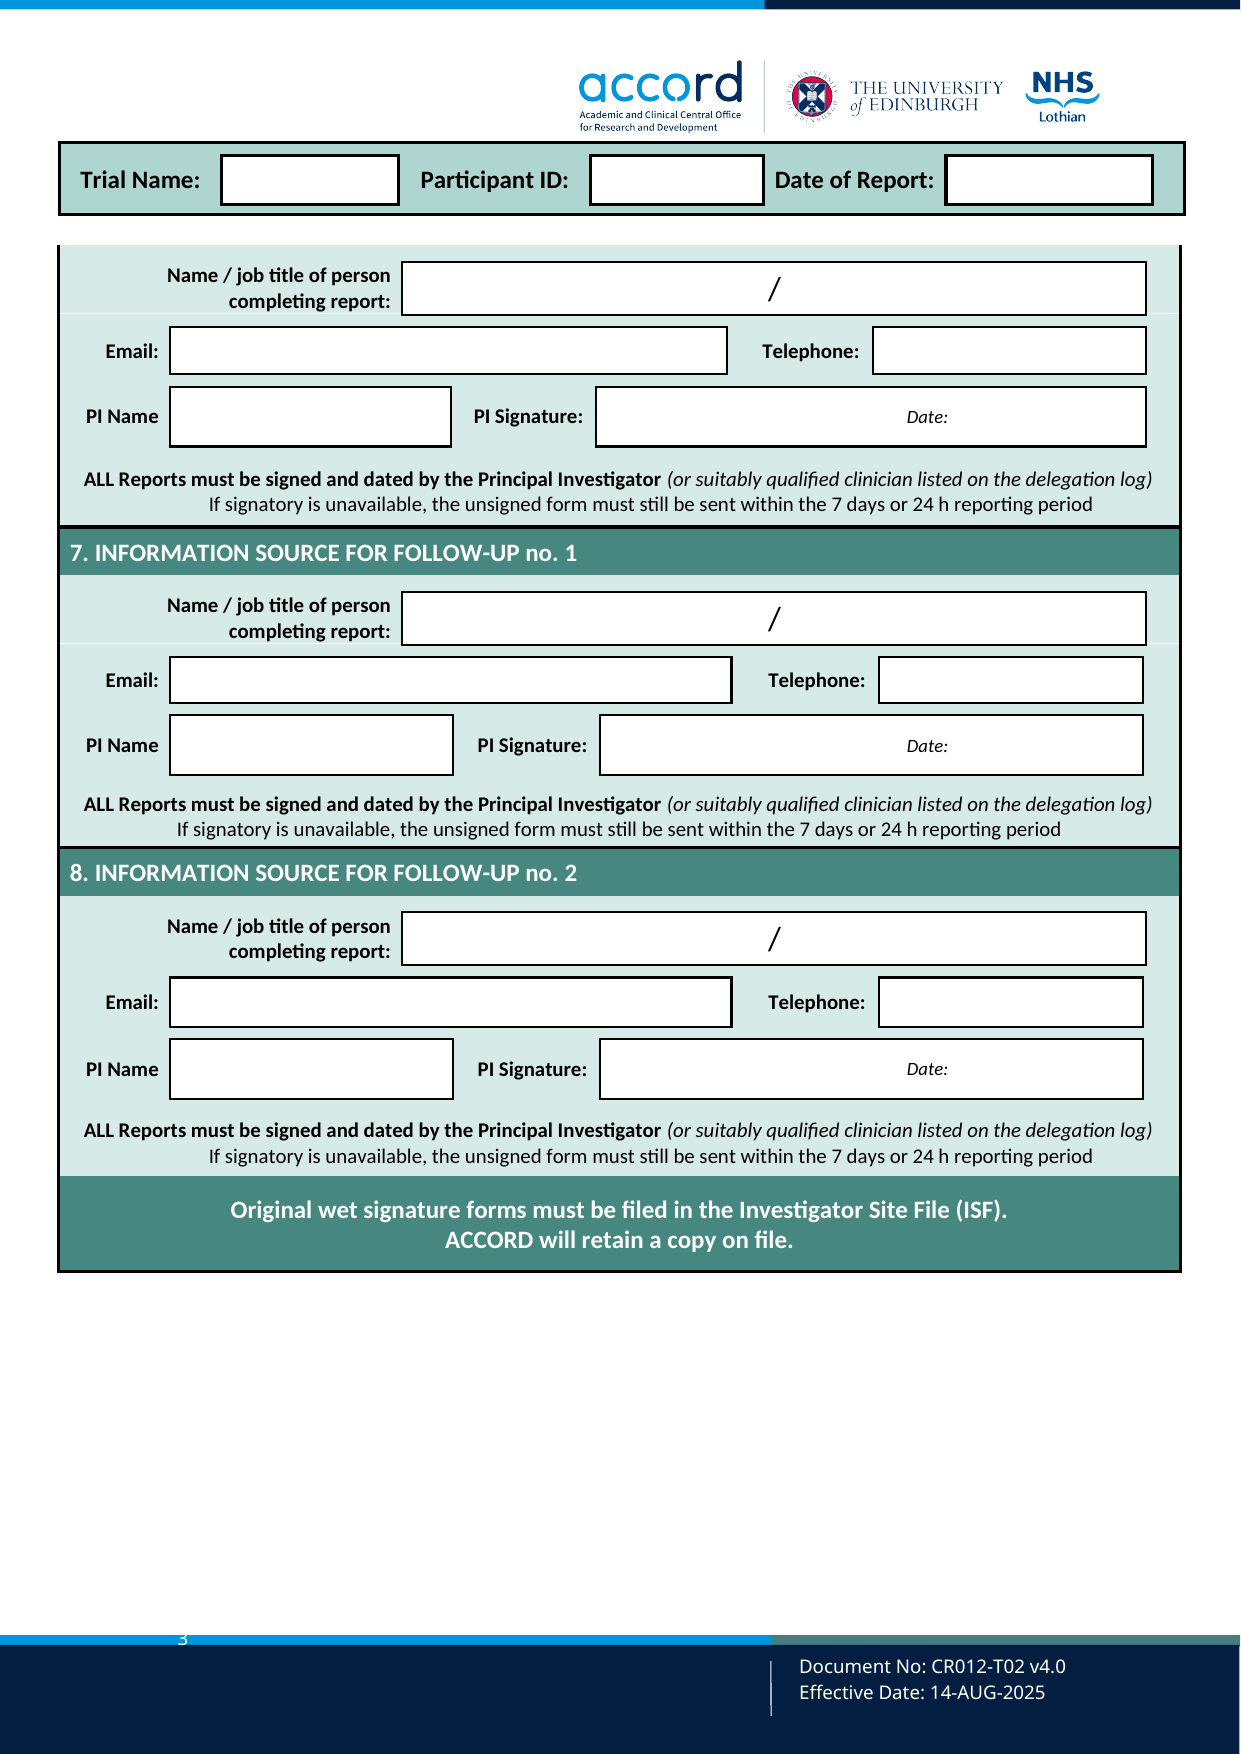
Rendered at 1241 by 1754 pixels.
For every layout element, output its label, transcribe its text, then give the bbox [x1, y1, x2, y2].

table_cell ALL Reports must be signed and dated by the Principal Investigator (or suitably qualified clinician listed on the delegation log) If signatory is unavailable, the unsigned form must still be sent within the 7 days or 24 h reporting period [60, 1110, 1179, 1176]
table_cell [1144, 656, 1179, 702]
table_cell [60, 1098, 1179, 1110]
table_cell [60, 774, 1179, 786]
table_cell Original wet signature forms must be filed in the Investigator Site File (ISF). ACCORD will retain a copy on file. [60, 1176, 1179, 1270]
table_cell [171, 388, 450, 445]
table_cell [1147, 591, 1179, 643]
table_cell [1147, 911, 1179, 964]
table_cell 8. INFORMATION SOURCE FOR FOLLOW-UP no. 2 [60, 849, 1179, 896]
table_cell Name / job title of person completing report: [60, 911, 401, 964]
table_cell [60, 964, 1179, 976]
table_cell [60, 314, 1179, 326]
picture [573, 53, 1105, 141]
table_cell [874, 328, 1145, 373]
table_cell [1147, 326, 1179, 373]
table_cell Email: [60, 656, 169, 702]
table_cell [60, 373, 1179, 386]
table_cell [171, 1040, 452, 1098]
table_cell Date: [601, 1040, 1142, 1098]
table_cell PI Name [60, 386, 169, 445]
table_cell [1144, 1038, 1179, 1098]
table_cell Email: [60, 326, 169, 373]
table_cell [60, 1026, 1179, 1038]
table_cell [171, 716, 452, 774]
table_cell [60, 575, 1179, 591]
table_cell PI Name [60, 1038, 169, 1098]
table_cell PI Signature: [454, 714, 599, 774]
table_cell PI Signature: [452, 386, 595, 445]
table_cell Name / job title of person completing report: [60, 591, 401, 643]
table_cell [1144, 714, 1179, 774]
table_cell [171, 979, 730, 1026]
table_cell Name / job title of person completing report: [60, 261, 401, 313]
table_cell [171, 328, 726, 373]
table_cell [880, 979, 1142, 1026]
table_cell [1147, 386, 1179, 445]
table_cell / [403, 263, 1145, 313]
table_cell Telephone: [733, 656, 878, 702]
table_cell 7. INFORMATION SOURCE FOR FOLLOW-UP no. 1 [60, 529, 1179, 575]
table_cell [60, 896, 1179, 911]
table_cell [1147, 261, 1179, 313]
table_cell Telephone: [733, 976, 878, 1026]
table_cell [60, 702, 1179, 714]
table_cell [880, 658, 1142, 702]
table_cell [1144, 976, 1179, 1026]
table_cell [171, 658, 730, 702]
table_cell Email: [60, 976, 169, 1026]
table_cell / [403, 593, 1145, 643]
table_cell Date: [601, 716, 1142, 774]
table_cell PI Name [60, 714, 169, 774]
table_cell ALL Reports must be signed and dated by the Principal Investigator (or suitably qualified clinician listed on the delegation log) If signatory is unavailable, the unsigned form must still be sent within the 7 days or 24 h reporting period [60, 458, 1179, 525]
table_cell Telephone: [728, 326, 872, 373]
table_cell [60, 445, 1179, 458]
table_cell Date: [597, 388, 1145, 445]
table_cell [60, 644, 1179, 656]
table_cell / [403, 913, 1145, 964]
table_cell [60, 245, 1179, 261]
table_cell PI Signature: [454, 1038, 599, 1098]
table_cell ALL Reports must be signed and dated by the Principal Investigator (or suitably qualified clinician listed on the delegation log) If signatory is unavailable, the unsigned form must still be sent within the 7 days or 24 h reporting period [60, 786, 1179, 846]
